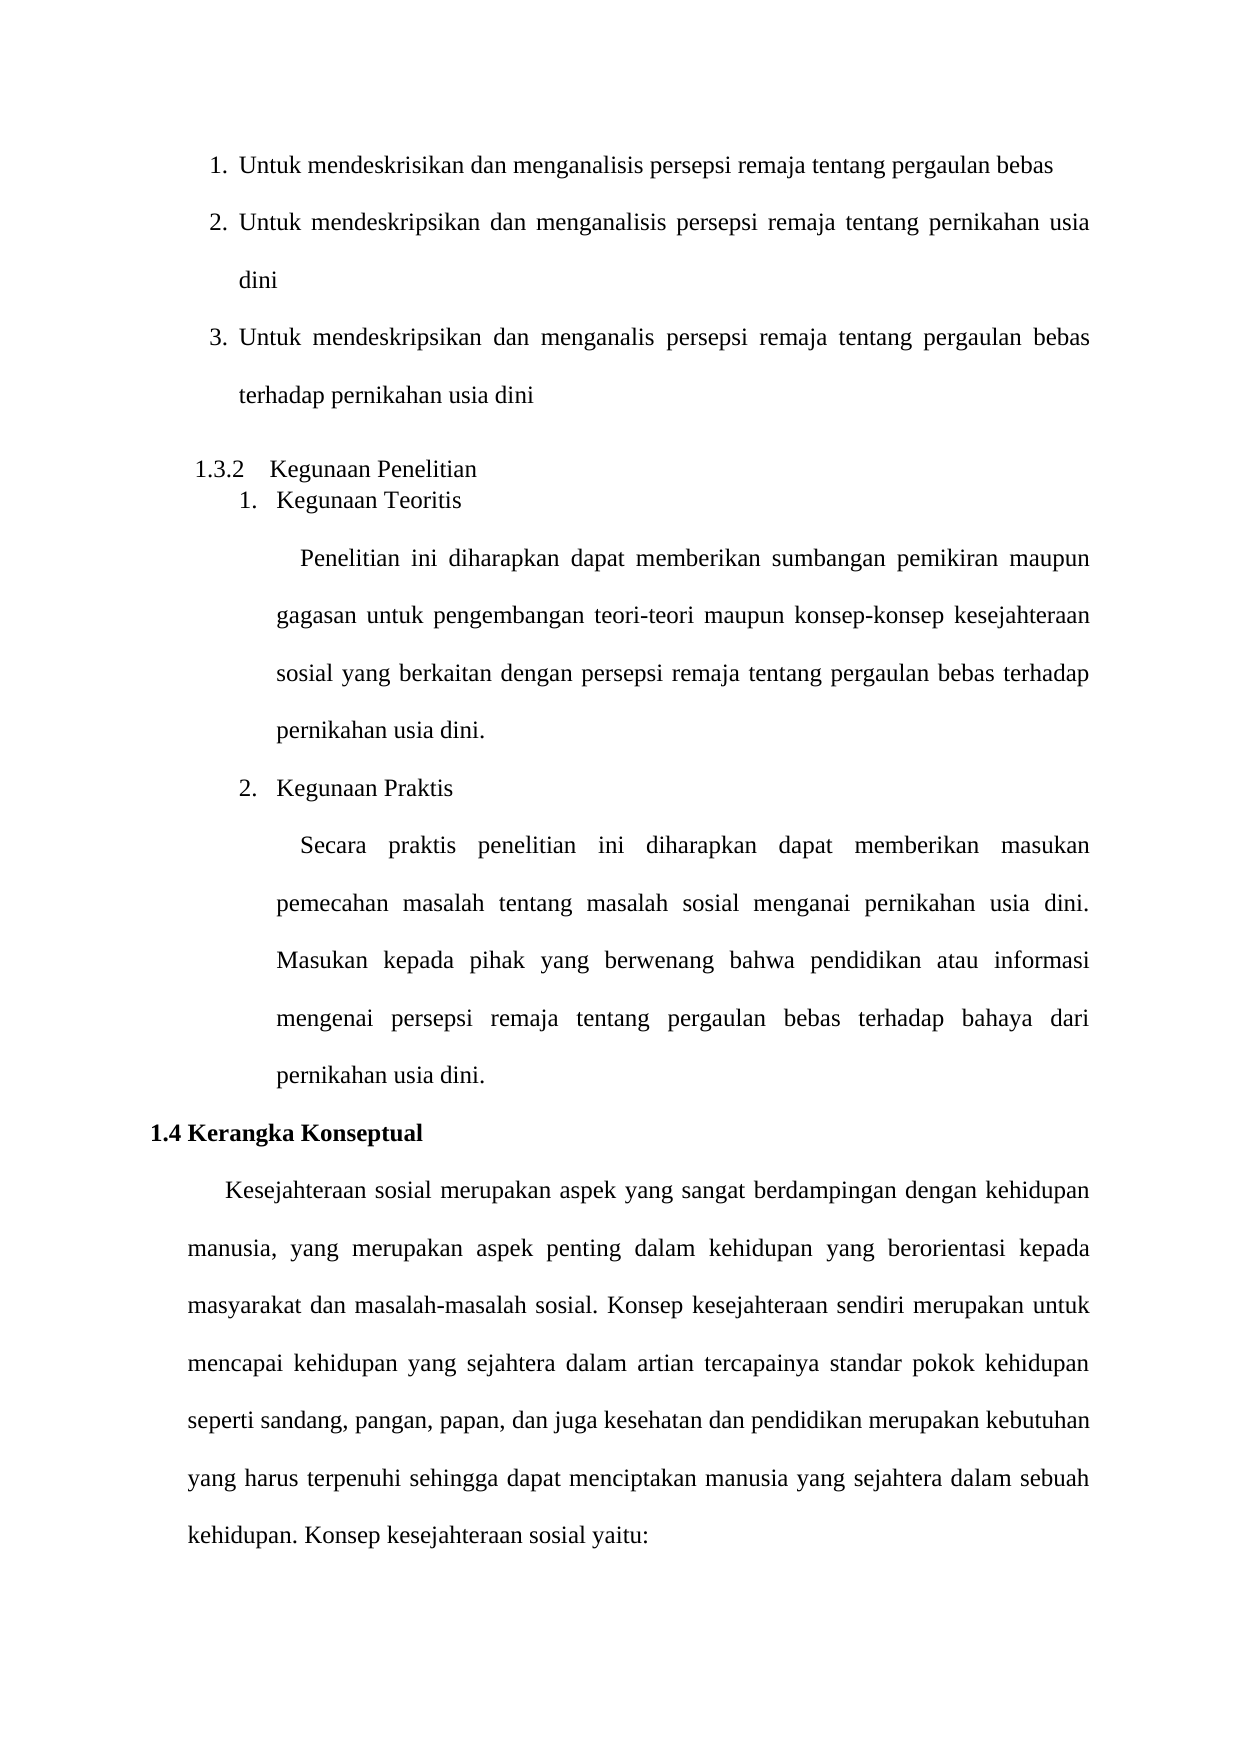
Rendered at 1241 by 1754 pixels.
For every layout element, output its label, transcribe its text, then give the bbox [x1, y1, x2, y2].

subtitle Kerangka Konseptual [150, 1118, 1090, 1146]
list Penelitian ini diharapkan dapat memberikan sumbangan pemikiran maupun gagasan untuk pengembangan teori-teori maupun konsep-konsep kesejahteraan sosial yang berkaitan dengan persepsi remaja tentang pergaulan bebas terhadap pernikahan usia dini. [276, 543, 1090, 744]
list Kegunaan Praktis [239, 773, 1090, 801]
list Kegunaan Teoritis [239, 485, 1090, 514]
text Secara praktis penelitian ini diharapkan dapat memberikan masukan pemecahan masalah tentang masalah sosial menganai pernikahan usia dini. Masukan kepada pihak yang berwenang bahwa pendidikan atau informasi mengenai persepsi remaja tentang pergaulan bebas terhadap bahaya dari pernikahan usia dini. [276, 830, 1090, 1089]
list Untuk mendeskripsikan dan menganalis persepsi remaja tentang pergaulan bebas terhadap pernikahan usia dini [209, 322, 1090, 409]
subtitle Kegunaan Penelitian [194, 454, 1090, 483]
list Untuk mendeskripsikan dan menganalisis persepsi remaja tentang pernikahan usia dini [209, 207, 1090, 294]
list Kesejahteraan sosial merupakan aspek yang sangat berdampingan dengan kehidupan manusia, yang merupakan aspek penting dalam kehidupan yang berorientasi kepada masyarakat dan masalah-masalah sosial. Konsep kesejahteraan sendiri merupakan untuk mencapai kehidupan yang sejahtera dalam artian tercapainya standar pokok kehidupan seperti sandang, pangan, papan, dan juga kesehatan dan pendidikan merupakan kebutuhan yang harus terpenuhi sehingga dapat menciptakan manusia yang sejahtera dalam sebuah kehidupan. Konsep kesejahteraan sosial yaitu: [187, 1175, 1090, 1549]
list Untuk mendeskrisikan dan menganalisis persepsi remaja tentang pergaulan bebas [209, 150, 1090, 179]
